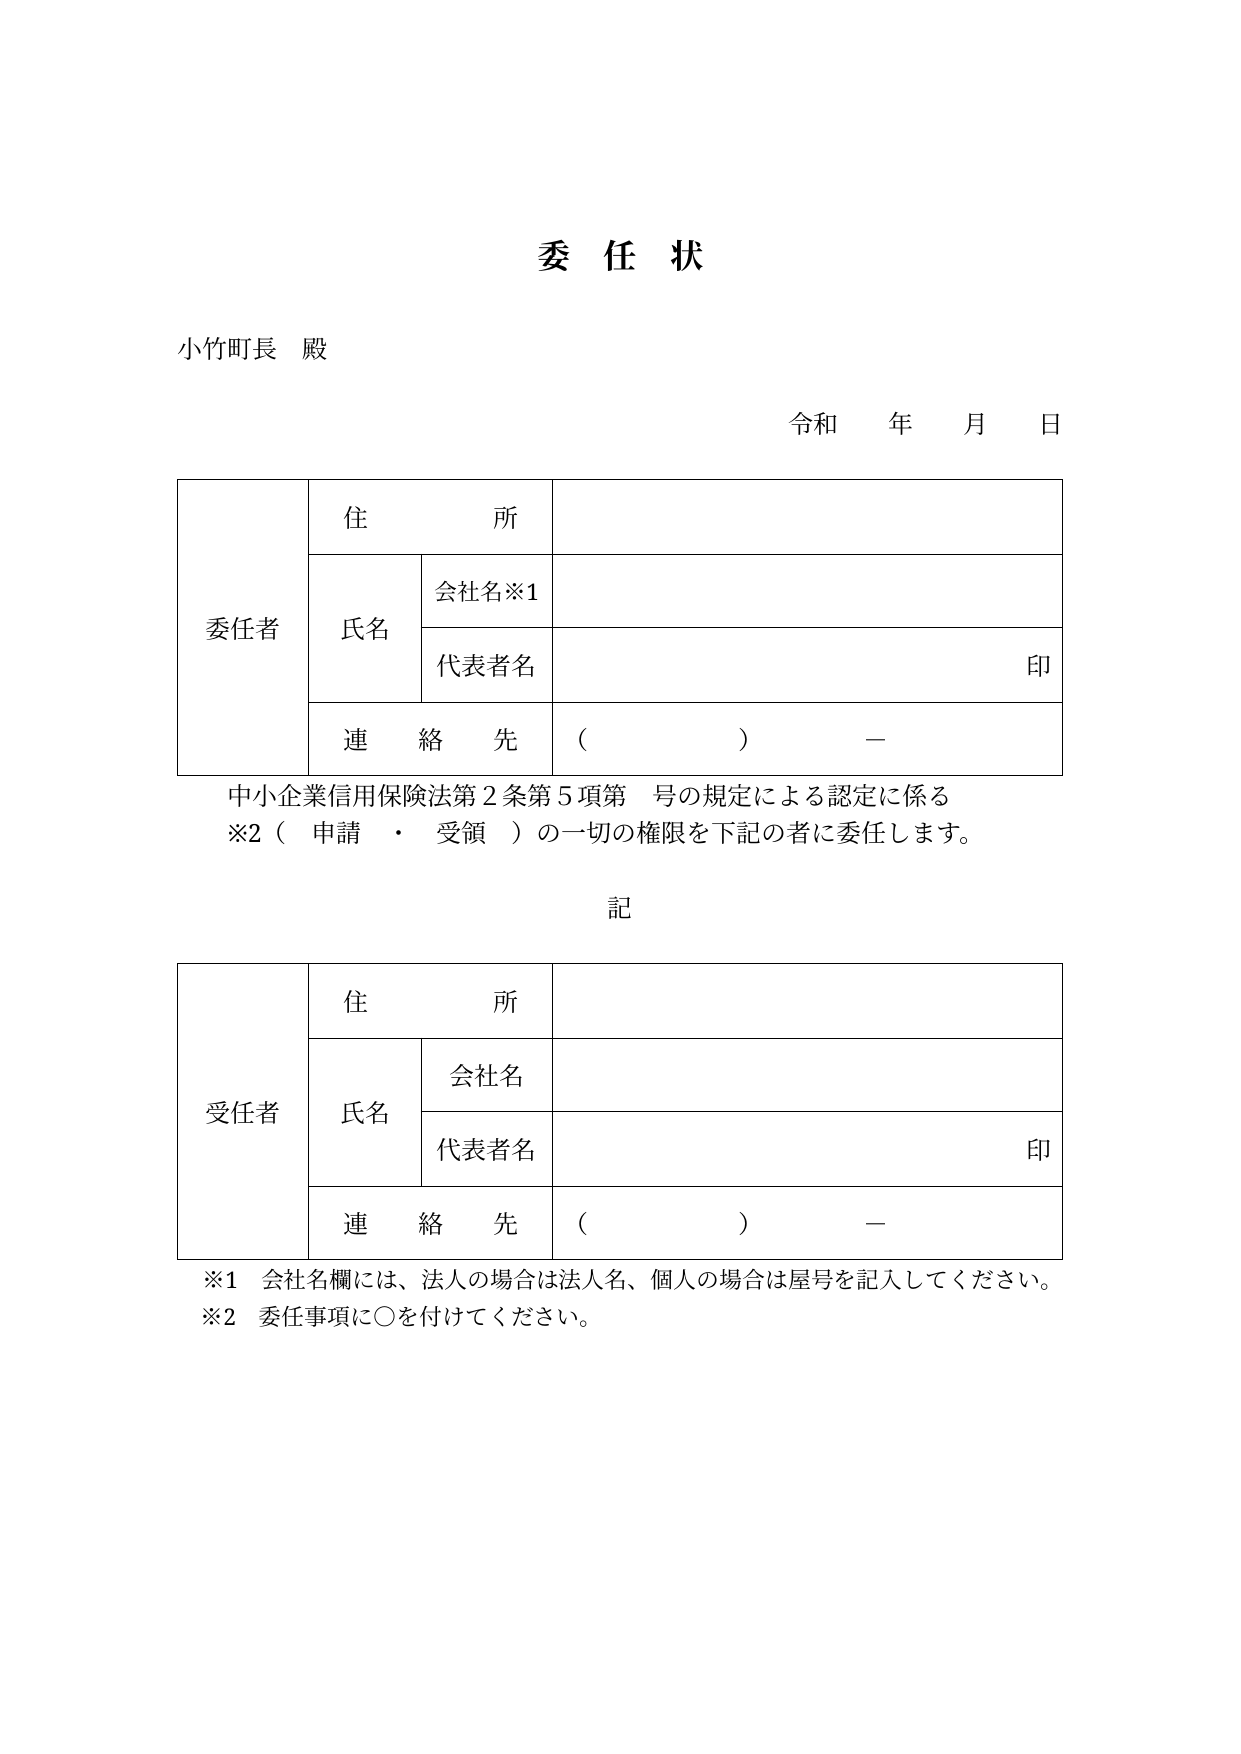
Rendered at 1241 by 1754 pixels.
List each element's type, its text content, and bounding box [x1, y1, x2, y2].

table_cell 会社名※1 [422, 555, 552, 627]
table_cell [553, 555, 1062, 627]
table_cell 氏名 [309, 1039, 421, 1186]
text 中小企業信用保険法第２条第５項第 号の規定による認定に係る [177, 776, 1063, 813]
table_header 委任者 [178, 480, 308, 774]
text 委 任 状 [177, 217, 1063, 292]
subtitle 記 [177, 888, 1063, 926]
table_cell 代表者名 [422, 1112, 552, 1186]
table_header 住 所 [309, 480, 552, 553]
table_cell 代表者名 [422, 628, 552, 702]
table_cell 会社名 [422, 1039, 552, 1111]
text 小竹町長 殿 [177, 329, 1063, 367]
table_cell （ ） － [553, 1187, 1062, 1258]
table_header 受任者 [178, 964, 308, 1258]
table_cell 連 絡 先 [309, 703, 552, 774]
table_cell [553, 1039, 1062, 1111]
table_cell 氏名 [309, 555, 421, 702]
text ※2（ 申請 ・ 受領 ）の一切の権限を下記の者に委任します。 [177, 813, 1063, 851]
table_cell 印 [553, 628, 1062, 702]
table_header [553, 964, 1062, 1037]
table_header [553, 480, 1062, 553]
table_header 住 所 [309, 964, 552, 1037]
text ※1 会社名欄には、法人の場合は法人名、個人の場合は屋号を記入してください。 [177, 1260, 1063, 1297]
table_cell （ ） － [553, 703, 1062, 774]
text ※2 委任事項に○を付けてください。 [177, 1297, 1063, 1334]
table_cell 連 絡 先 [309, 1187, 552, 1258]
text 令和 年 月 日 [177, 404, 1063, 442]
table_cell 印 [553, 1112, 1062, 1186]
